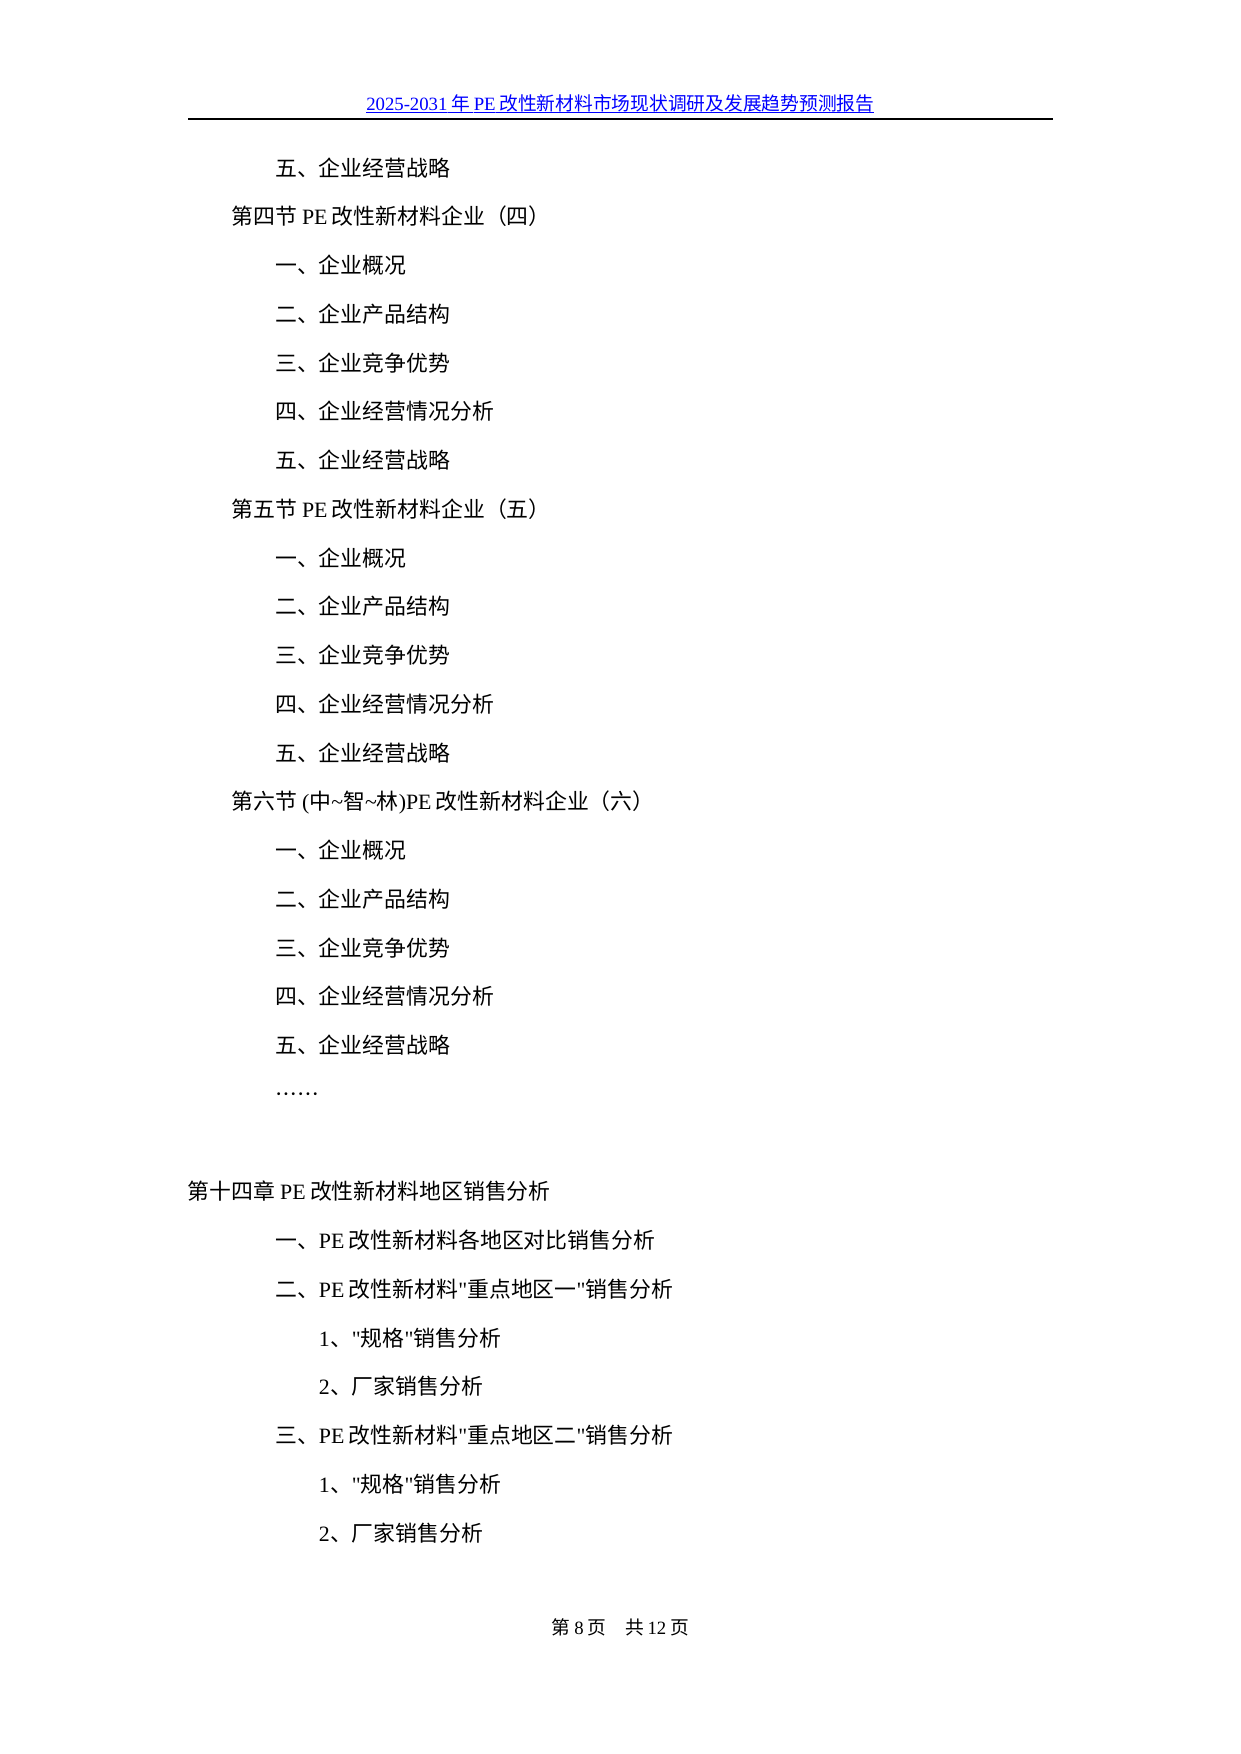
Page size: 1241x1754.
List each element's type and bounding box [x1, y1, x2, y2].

text [187, 150, 1053, 1548]
